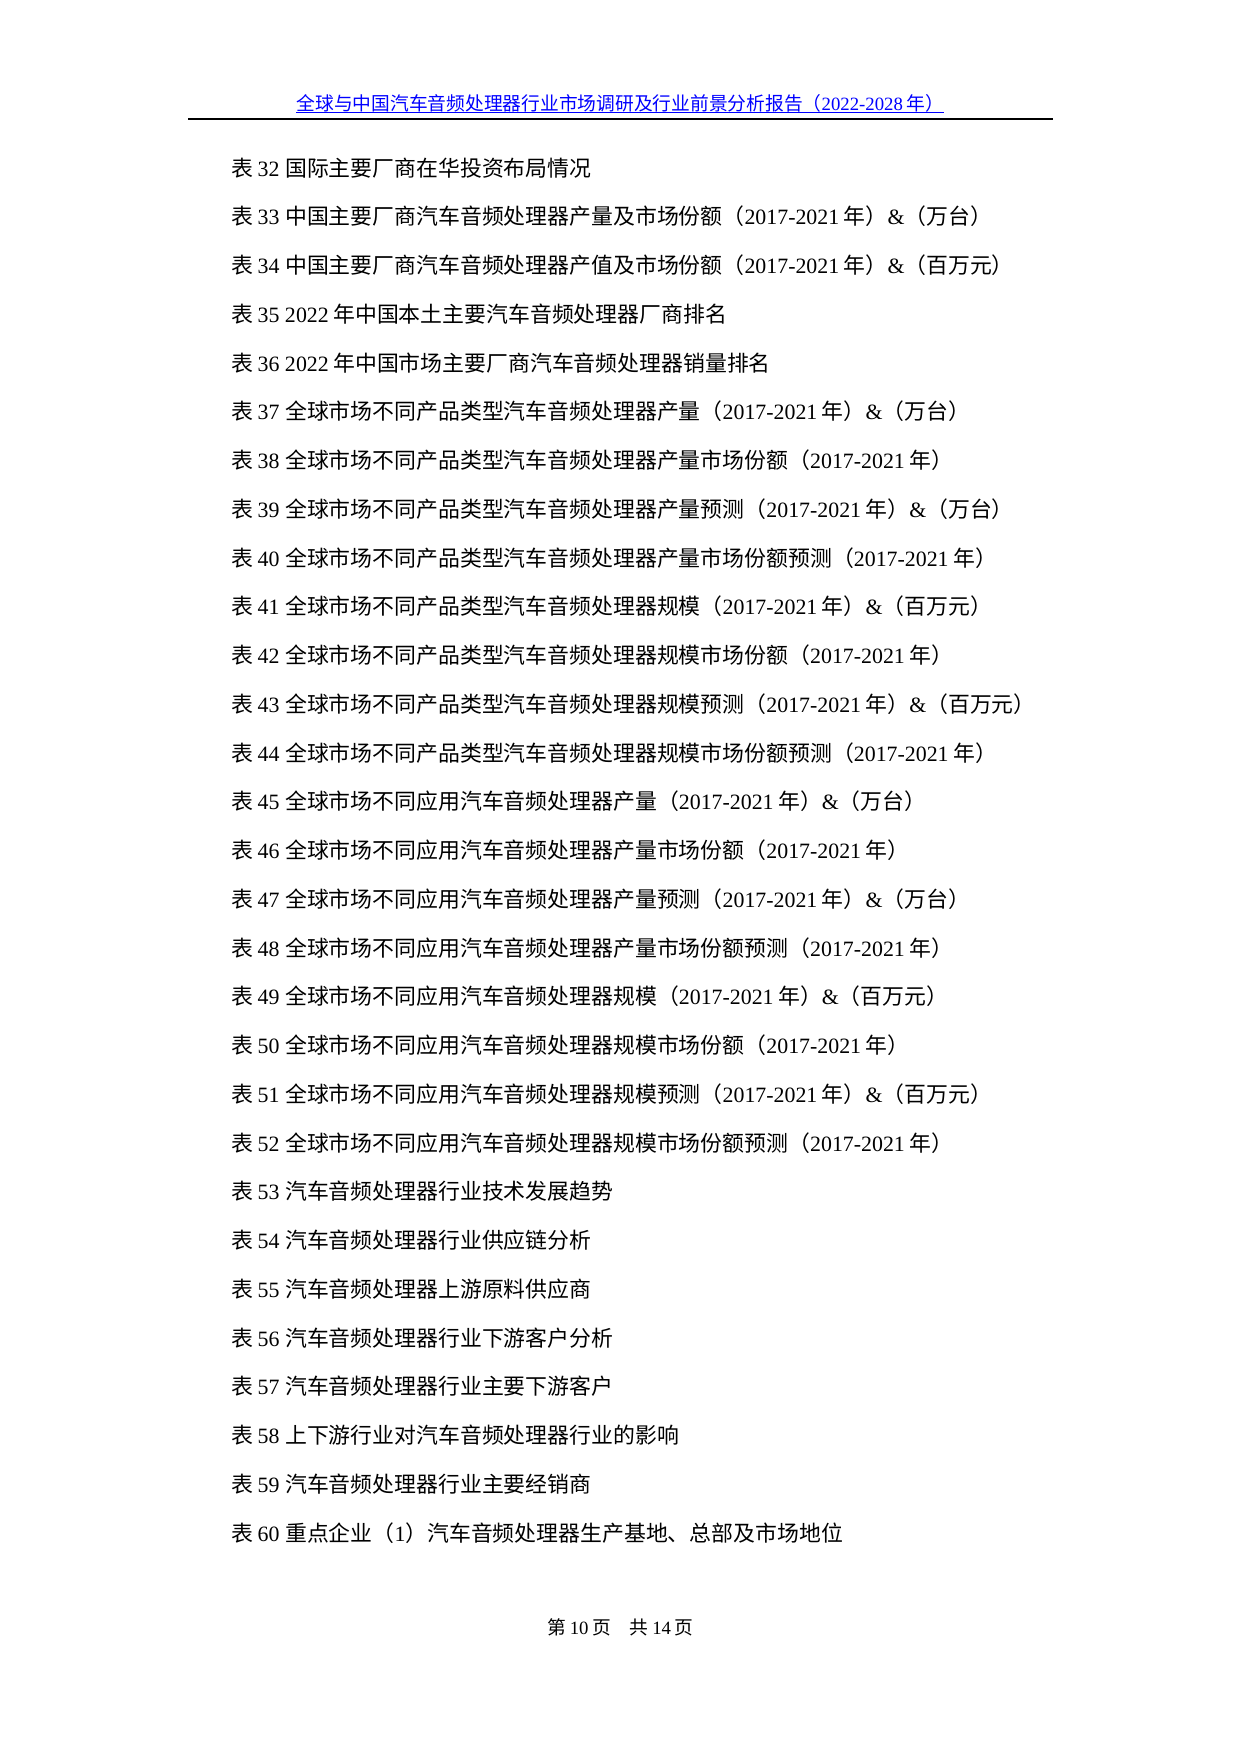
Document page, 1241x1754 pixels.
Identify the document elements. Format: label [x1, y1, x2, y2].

text [187, 150, 1053, 1548]
